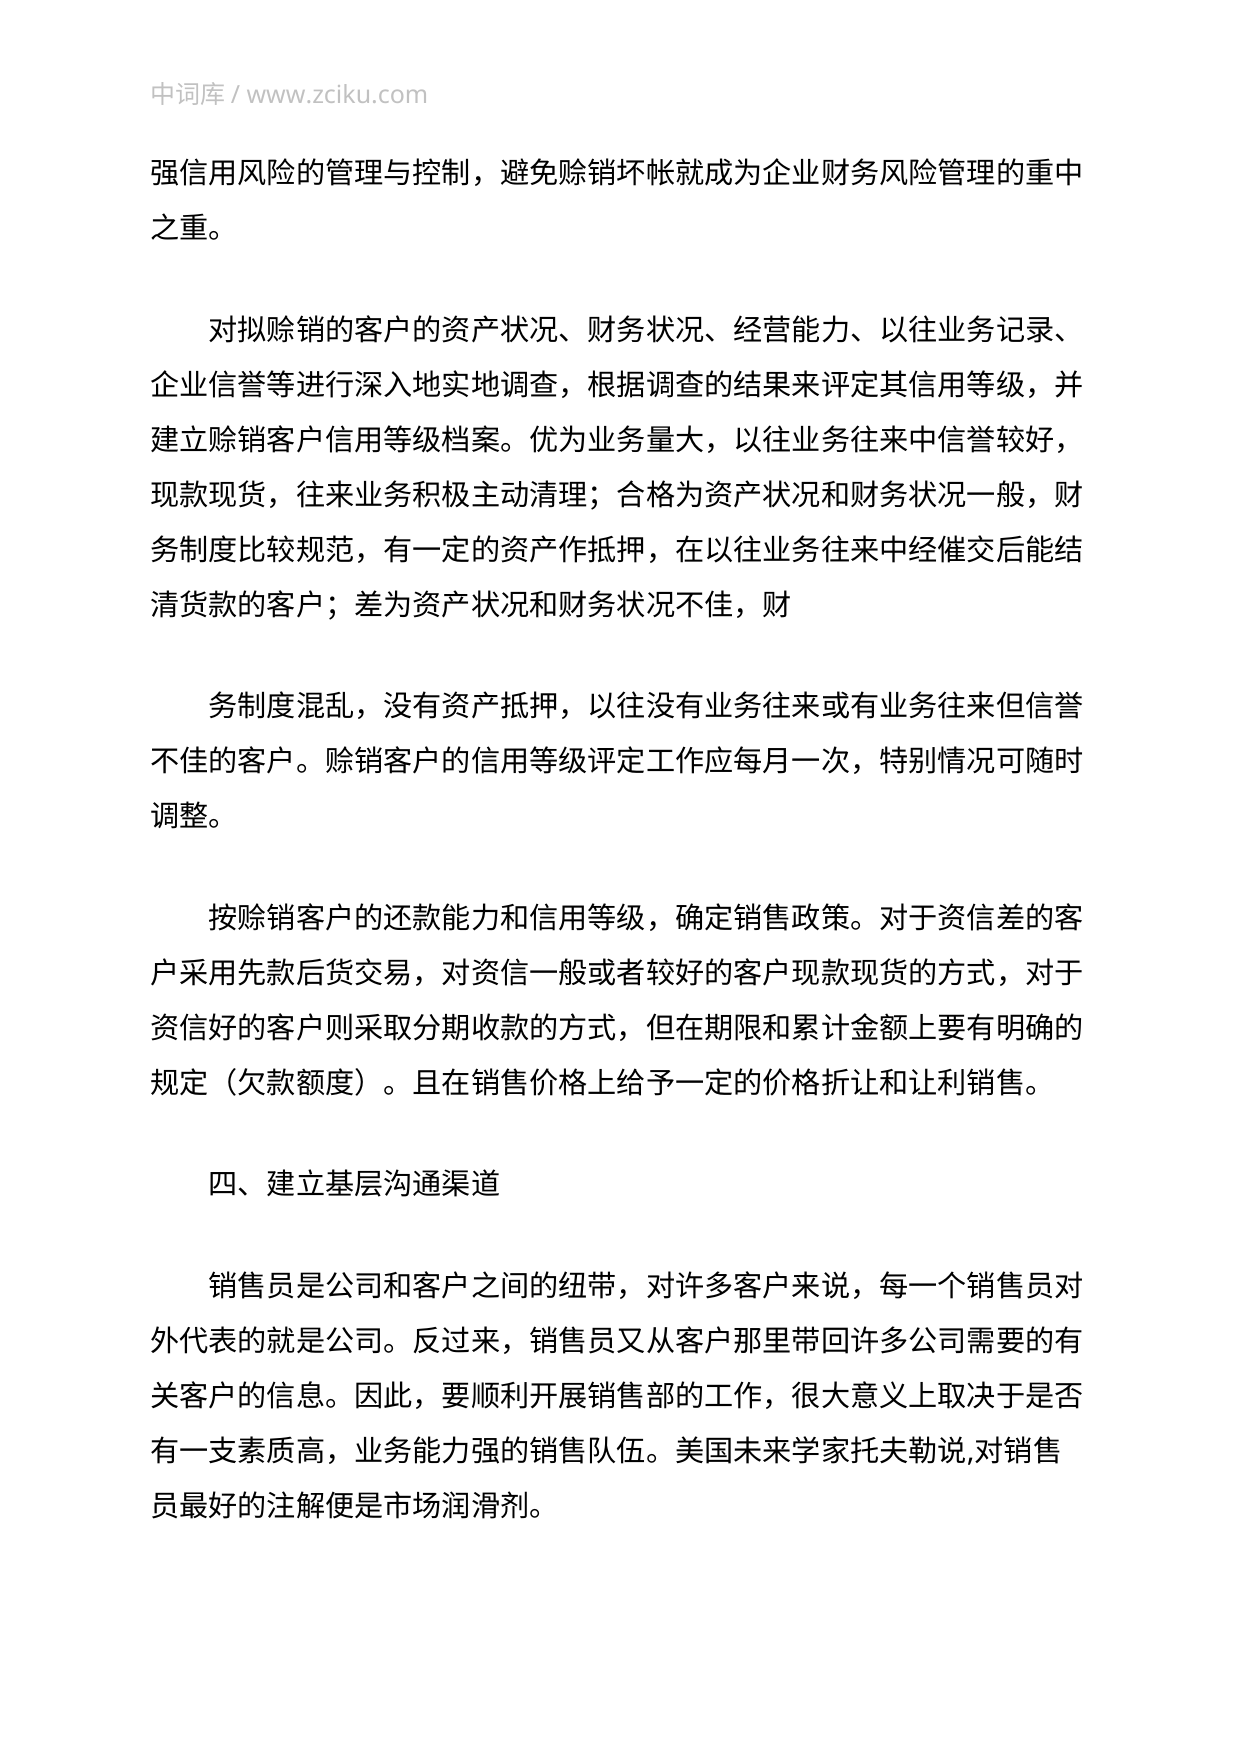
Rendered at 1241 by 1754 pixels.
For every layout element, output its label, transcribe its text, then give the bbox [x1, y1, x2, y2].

text 销售员是公司和客户之间的纽带，对许多客户来说，每一个销售员对外代表的就是公司。反过来，销售员又从客户那里带回许多公司需要的有关客户的信息。因此，要顺利开展销售部的工作，很大意义上取决于是否有一支素质高，业务能力强的销售队伍。美国未来学家托夫勒说,对销售员最好的注解便是市场润滑剂。 [150, 1263, 1090, 1525]
text 四、建立基层沟通渠道 [150, 1161, 1090, 1203]
text 对拟赊销的客户的资产状况、财务状况、经营能力、以往业务记录、企业信誉等进行深入地实地调查，根据调查的结果来评定其信用等级，并建立赊销客户信用等级档案。优为业务量大，以往业务往来中信誉较好，现款现货，往来业务积极主动清理；合格为资产状况和财务状况一般，财务制度比较规范，有一定的资产作抵押，在以往业务往来中经催交后能结清货款的客户；差为资产状况和财务状况不佳，财 [150, 307, 1090, 623]
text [150, 150, 1090, 247]
text 务制度混乱，没有资产抵押，以往没有业务往来或有业务往来但信誉不佳的客户。赊销客户的信用等级评定工作应每月一次，特别情况可随时调整。 [150, 683, 1090, 835]
text 按赊销客户的还款能力和信用等级，确定销售政策。对于资信差的客户采用先款后货交易，对资信一般或者较好的客户现款现货的方式，对于资信好的客户则采取分期收款的方式，但在期限和累计金额上要有明确的规定（欠款额度）。且在销售价格上给予一定的价格折让和让利销售。 [150, 894, 1090, 1101]
